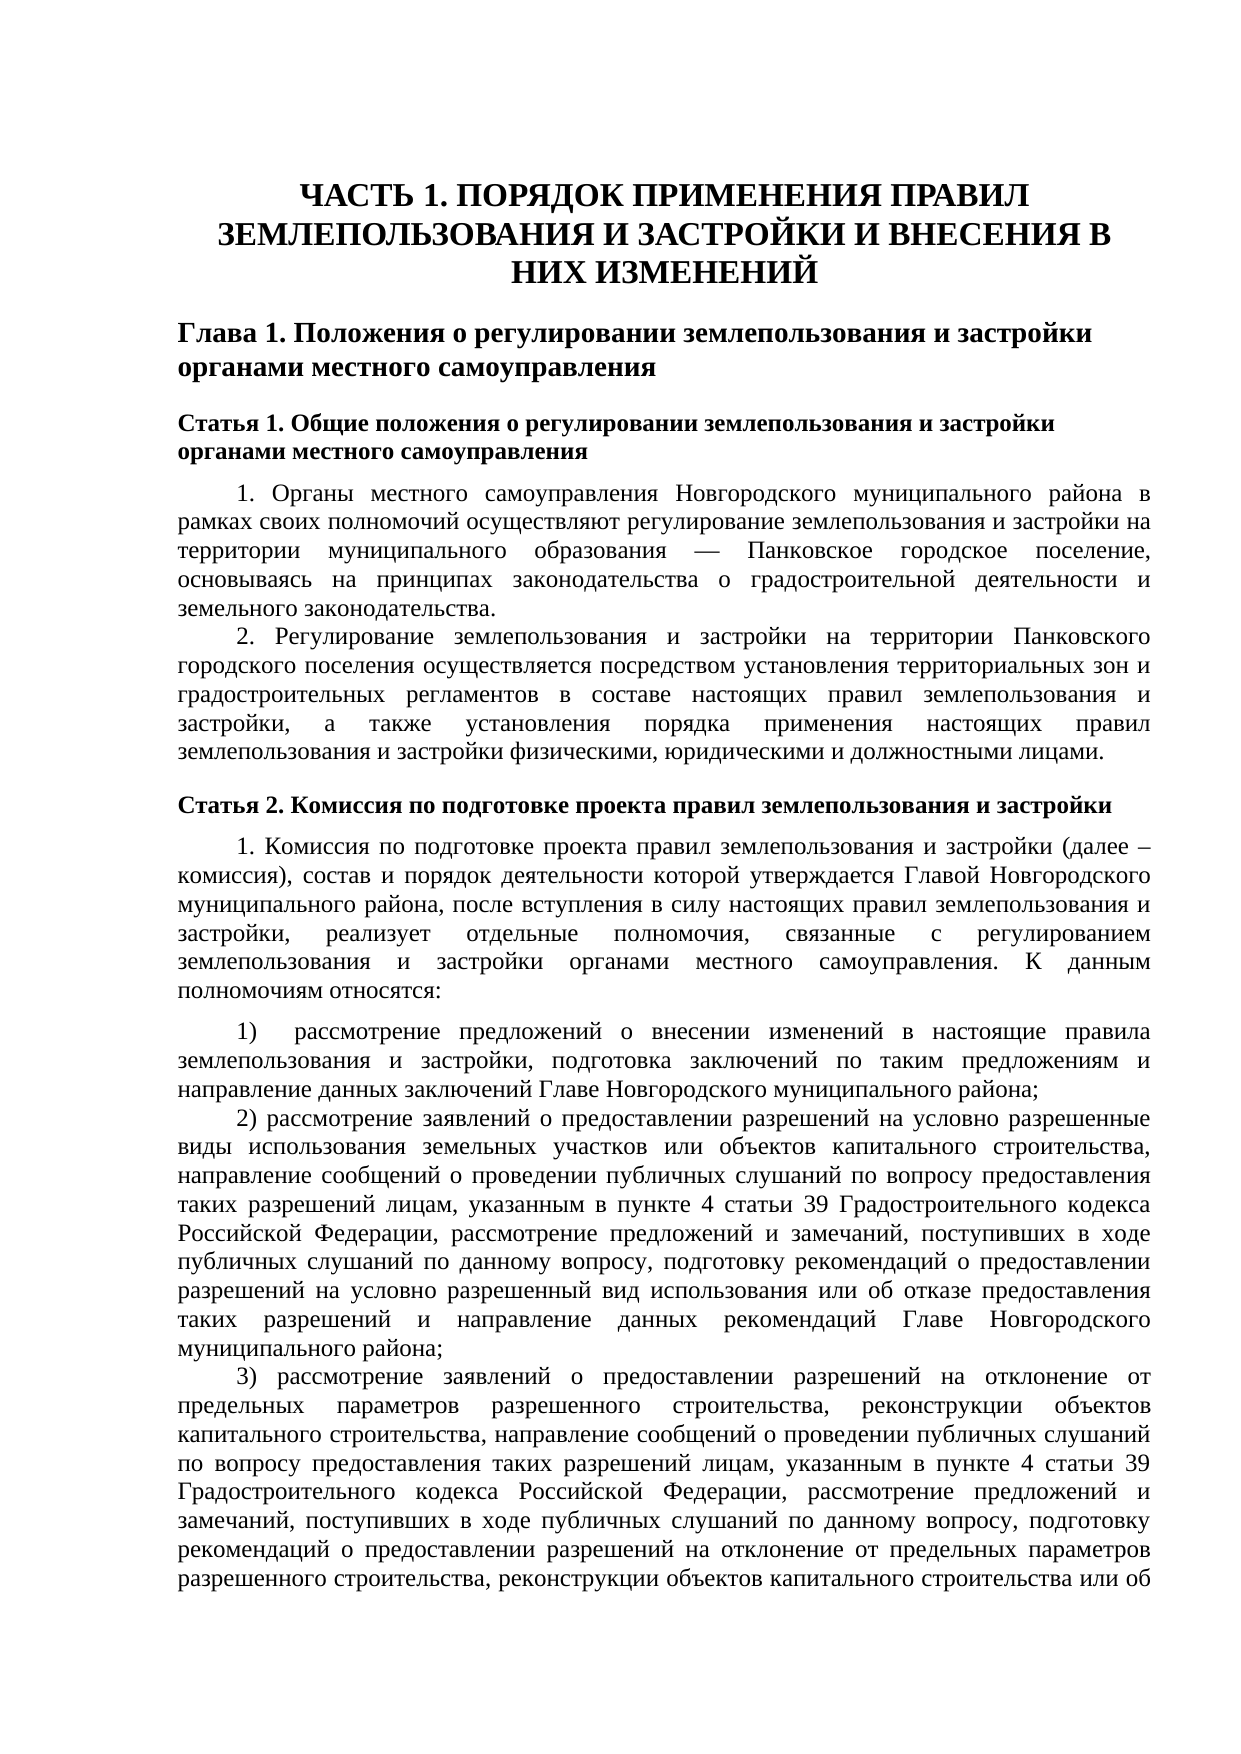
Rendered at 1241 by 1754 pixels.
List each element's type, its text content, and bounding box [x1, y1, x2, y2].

text 2) рассмотрение заявлений о предоставлении разрешений на условно разрешенные виды использования земельных участков или объектов капитального строительства, направление сообщений о проведении публичных слушаний по вопросу предоставления таких разрешений лицам, указанным в пункте 4 статьи 39 Градостроительного кодекса Российской Федерации, рассмотрение предложений и замечаний, поступивших в ходе публичных слушаний по данному вопросу, подготовку рекомендаций о предоставлении разрешений на условно разрешенный вид использования или об отказе предоставления таких разрешений и направление данных рекомендаций Главе Новгородского муниципального района; [177, 1103, 1152, 1361]
text 1) рассмотрение предложений о внесении изменений в настоящие правила землепользования и застройки, подготовка заключений по таким предложениям и направление данных заключений Главе Новгородского муниципального района; [177, 1016, 1152, 1103]
text Часть 1. Порядок применения правил землепользования и застройки и внесения в [177, 176, 1152, 252]
text Статья 1. Общие положения о регулировании землепользования и застройки органами местного самоуправления [177, 408, 1152, 465]
text 1. Комиссия по подготовке проекта правил землепользования и застройки (далее – комиссия), состав и порядок деятельности которой утверждается Главой Новгородского муниципального района, после вступления в силу настоящих правил землепользования и застройки, реализует отдельные полномочия, связанные с регулированием землепользования и застройки органами местного самоуправления. К данным полномочиям относятся: [177, 831, 1152, 1004]
text 1. Органы местного самоуправления Новгородского муниципального района в рамках своих полномочий осуществляют регулирование землепользования и застройки на территории муниципального образования — Панковское городское поселение, основываясь на принципах законодательства о градостроительной деятельности и земельного законодательства. [177, 478, 1152, 621]
text них изменений [177, 252, 1152, 291]
text Статья 2. Комиссия по подготовке проекта правил землепользования и застройки [177, 790, 1152, 819]
text 2. Регулирование землепользования и застройки на территории Панковского городского поселения осуществляется посредством установления территориальных зон и градостроительных регламентов в составе настоящих правил землепользования и застройки, а также установления порядка применения настоящих правил землепользования и застройки физическими, юридическими и должностными лицами. [177, 621, 1152, 765]
text Глава 1. Положения о регулировании землепользования и застройки органами местного самоуправления [177, 316, 1152, 383]
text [177, 1361, 1152, 1591]
